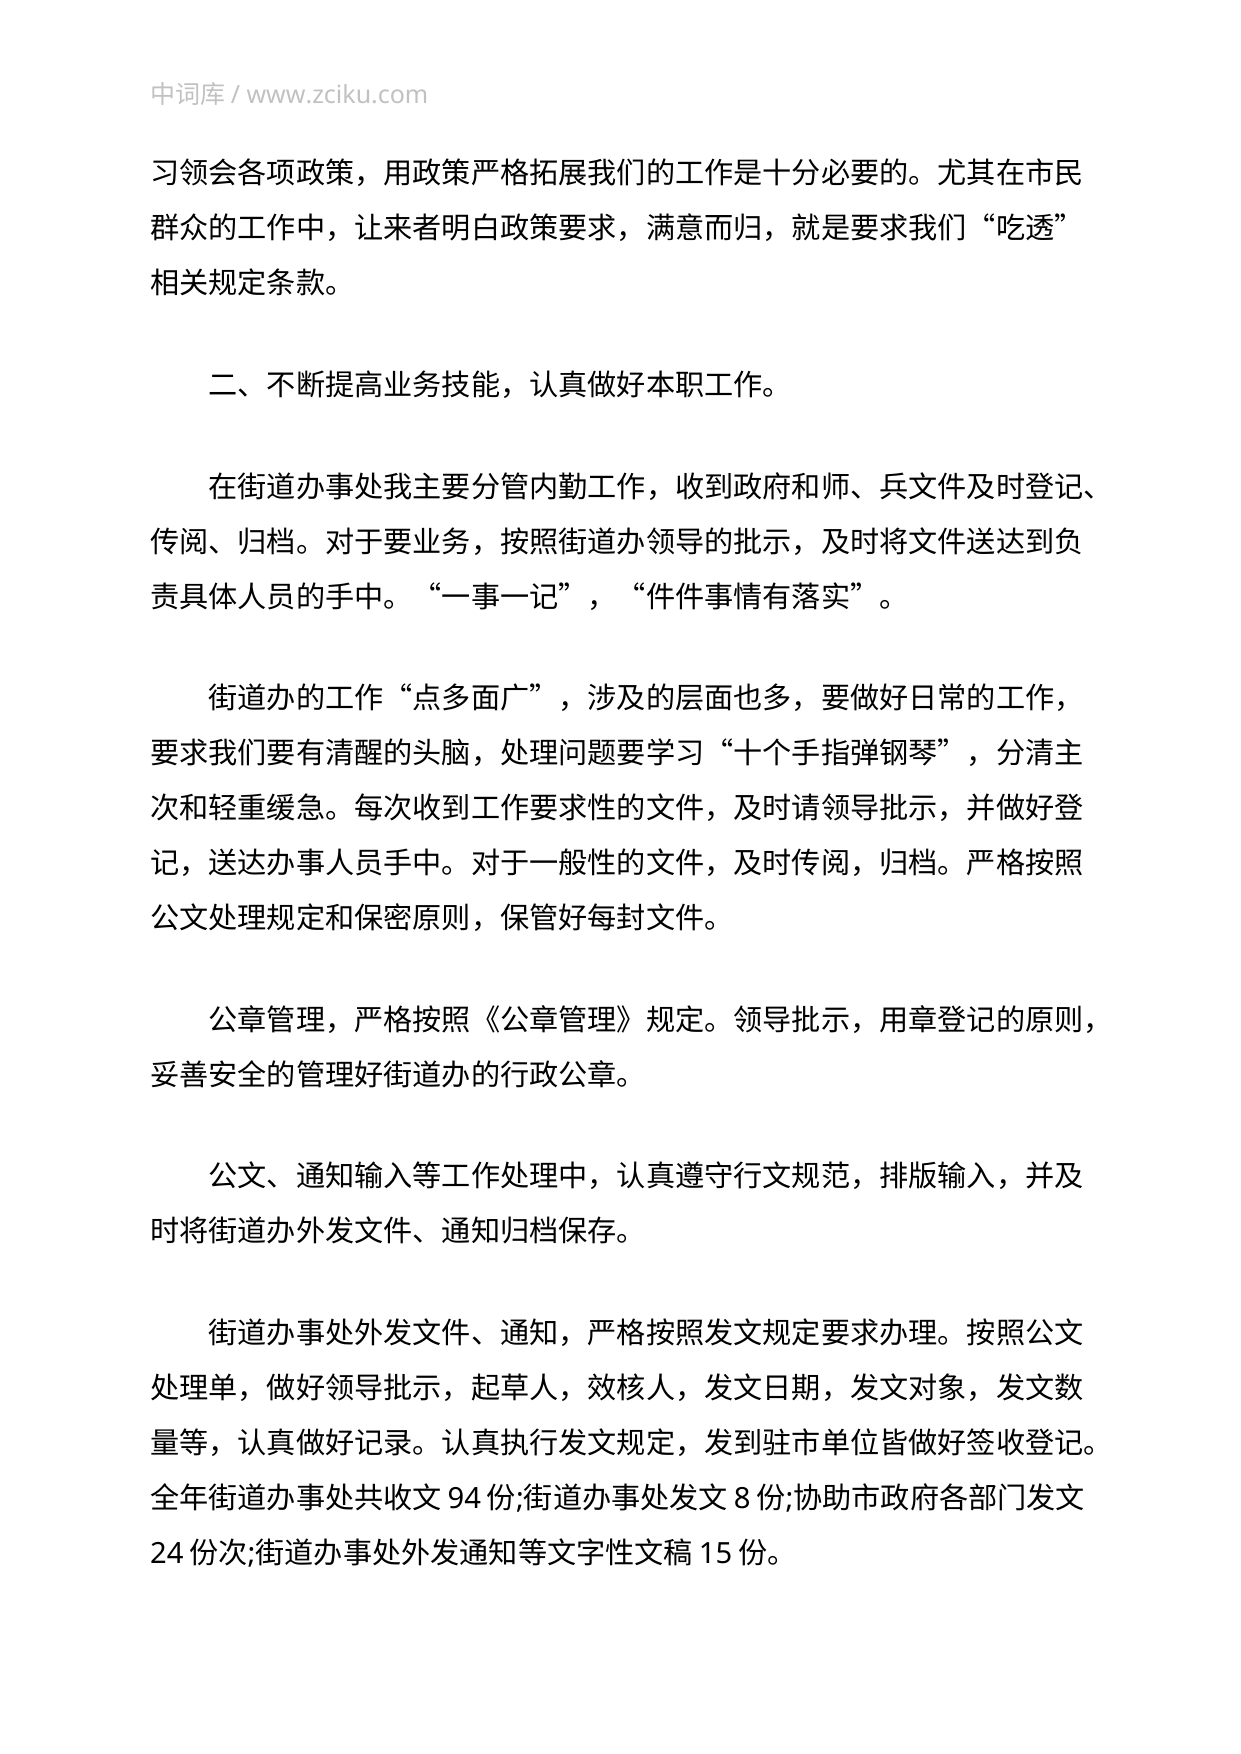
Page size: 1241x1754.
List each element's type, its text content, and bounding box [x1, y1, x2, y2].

text 街道办的工作“点多面广”，涉及的层面也多，要做好日常的工作，要求我们要有清醒的头脑，处理问题要学习“十个手指弹钢琴”，分清主次和轻重缓急。每次收到工作要求性的文件，及时请领导批示，并做好登记，送达办事人员手中。对于一般性的文件，及时传阅，归档。严格按照公文处理规定和保密原则，保管好每封文件。 [150, 675, 1090, 937]
text 街道办事处外发文件、通知，严格按照发文规定要求办理。按照公文处理单，做好领导批示，起草人，效核人，发文日期，发文对象，发文数量等，认真做好记录。认真执行发文规定，发到驻市单位皆做好签收登记。全年街道办事处共收文94份;街道办事处发文8份;协助市政府各部门发文24份次;街道办事处外发通知等文字性文稿15份。 [150, 1309, 1090, 1572]
text 公文、通知输入等工作处理中，认真遵守行文规范，排版输入，并及时将街道办外发文件、通知归档保存。 [150, 1153, 1090, 1250]
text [150, 150, 1090, 302]
text 二、不断提高业务技能，认真做好本职工作。 [150, 362, 1090, 404]
text 公章管理，严格按照《公章管理》规定。领导批示，用章登记的原则，妥善安全的管理好街道办的行政公章。 [150, 996, 1090, 1093]
text 在街道办事处我主要分管内勤工作，收到政府和师、兵文件及时登记、传阅、归档。对于要业务，按照街道办领导的批示，及时将文件送达到负责具体人员的手中。“一事一记”，“件件事情有落实”。 [150, 463, 1090, 615]
